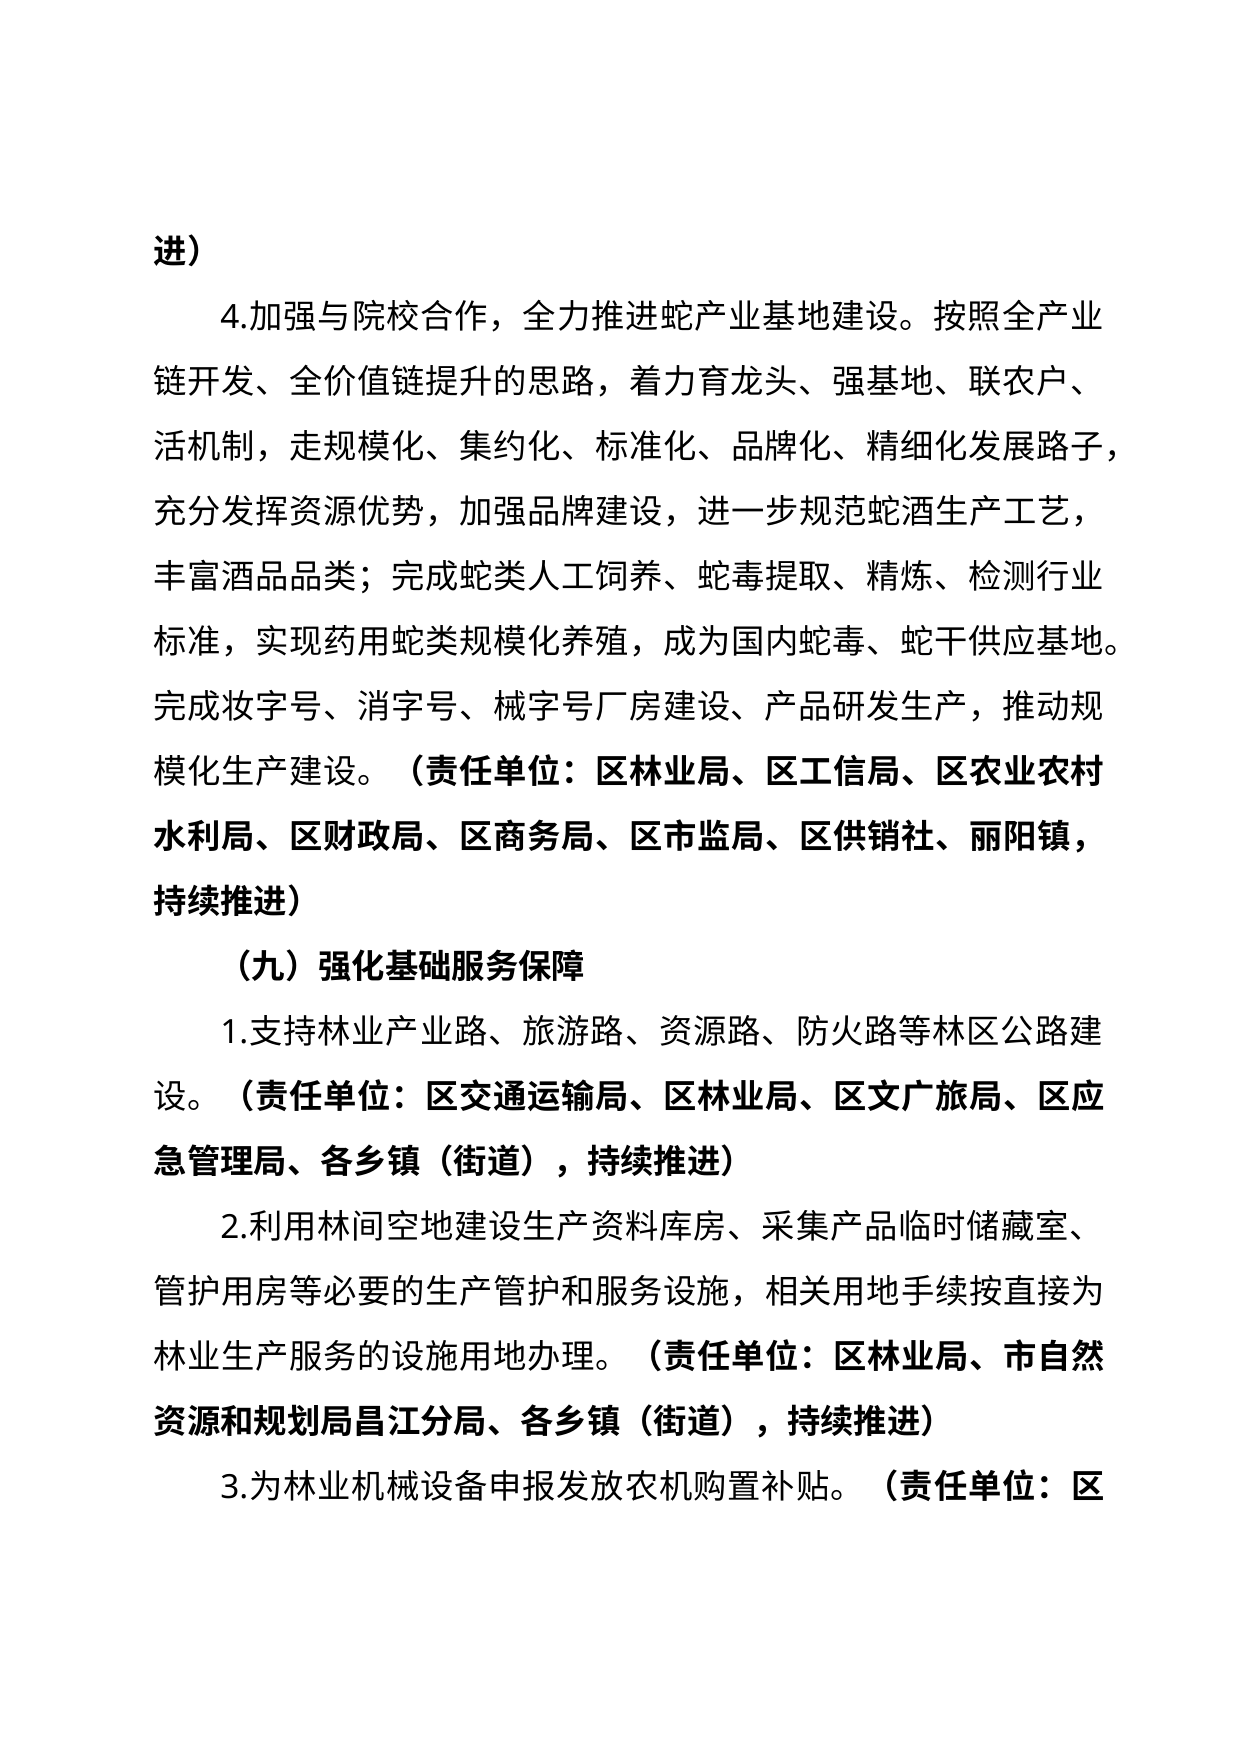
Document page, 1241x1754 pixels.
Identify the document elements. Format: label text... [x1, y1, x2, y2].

text 1.支持林业产业路、旅游路、资源路、防火路等林区公路建设。（责任单位：区交通运输局、区林业局、区文广旅局、区应急管理局、各乡镇（街道），持续推进） [153, 997, 1104, 1192]
text 4.加强与院校合作，全力推进蛇产业基地建设。按照全产业链开发、全价值链提升的思路，着力育龙头、强基地、联农户、活机制，走规模化、集约化、标准化、品牌化、精细化发展路子，充分发挥资源优势，加强品牌建设，进一步规范蛇酒生产工艺，丰富酒品品类；完成蛇类人工饲养、蛇毒提取、精炼、检测行业标准，实现药用蛇类规模化养殖，成为国内蛇毒、蛇干供应基地。完成妆字号、消字号、械字号厂房建设、产品研发生产，推动规模化生产建设。（责任单位：区林业局、区工信局、区农业农村水利局、区财政局、区商务局、区市监局、区供销社、丽阳镇，持续推进） [153, 282, 1104, 932]
text （九）强化基础服务保障 [153, 932, 1104, 997]
text 2.利用林间空地建设生产资料库房、采集产品临时储藏室、管护用房等必要的生产管护和服务设施，相关用地手续按直接为林业生产服务的设施用地办理。（责任单位：区林业局、市自然资源和规划局昌江分局、各乡镇（街道），持续推进） [153, 1192, 1104, 1452]
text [153, 217, 1104, 282]
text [153, 1452, 1104, 1517]
